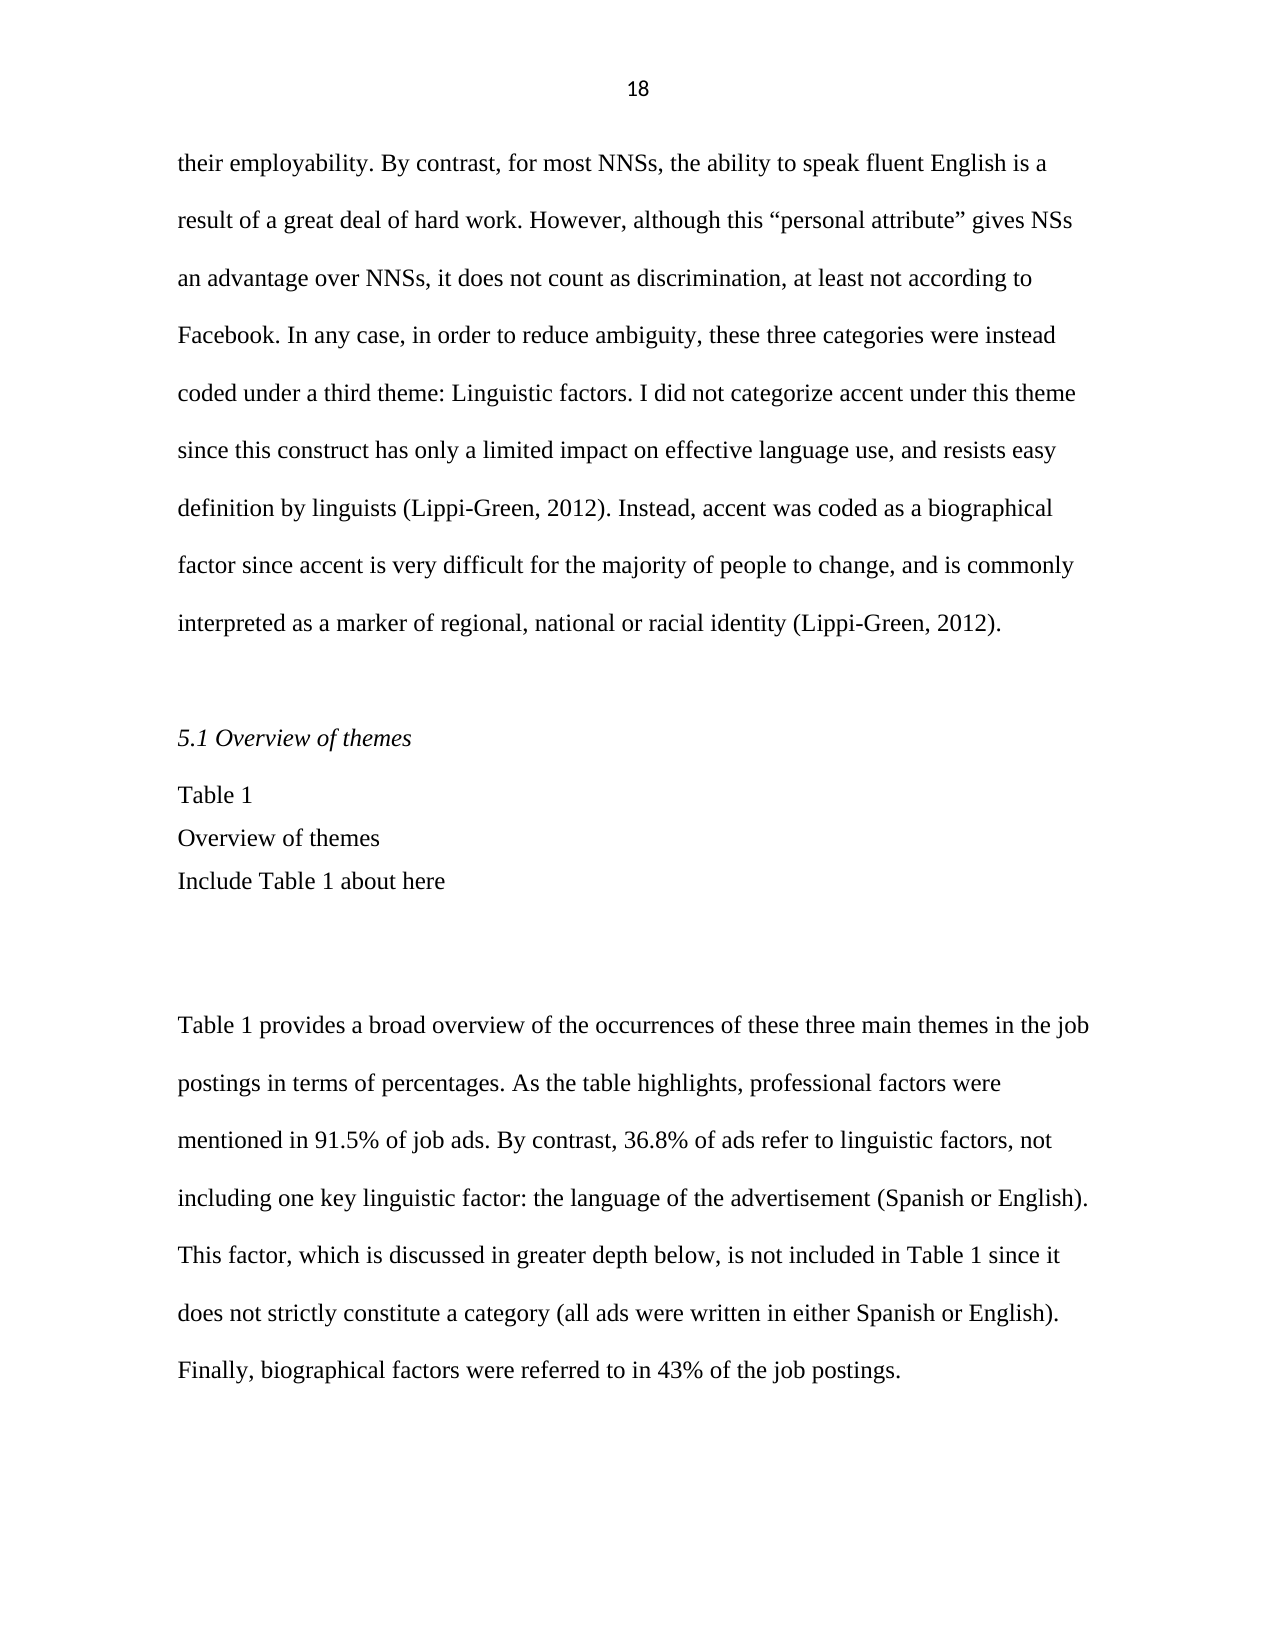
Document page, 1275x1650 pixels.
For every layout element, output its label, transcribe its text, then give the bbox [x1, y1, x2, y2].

text Table 1 provides a broad overview of the occurrences of these three main themes in the job postings in terms of percentages. As the table highlights, professional factors were mentioned in 91.5% of job ads. By contrast, 36.8% of ads refer to linguistic factors, not including one key linguistic factor: the language of the advertisement (Spanish or English). This factor, which is discussed in greater depth below, is not included in Table 1 since it does not strictly constitute a category (all ads were written in either Spanish or English). Finally, biographical factors were referred to in 43% of the job postings. [177, 1010, 1098, 1384]
text Include Table 1 about here [177, 866, 1098, 895]
text Table 1 [177, 780, 1098, 809]
text 5.1 Overview of themes [177, 723, 1098, 751]
text Overview of themes [177, 823, 1098, 852]
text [177, 148, 1098, 636]
